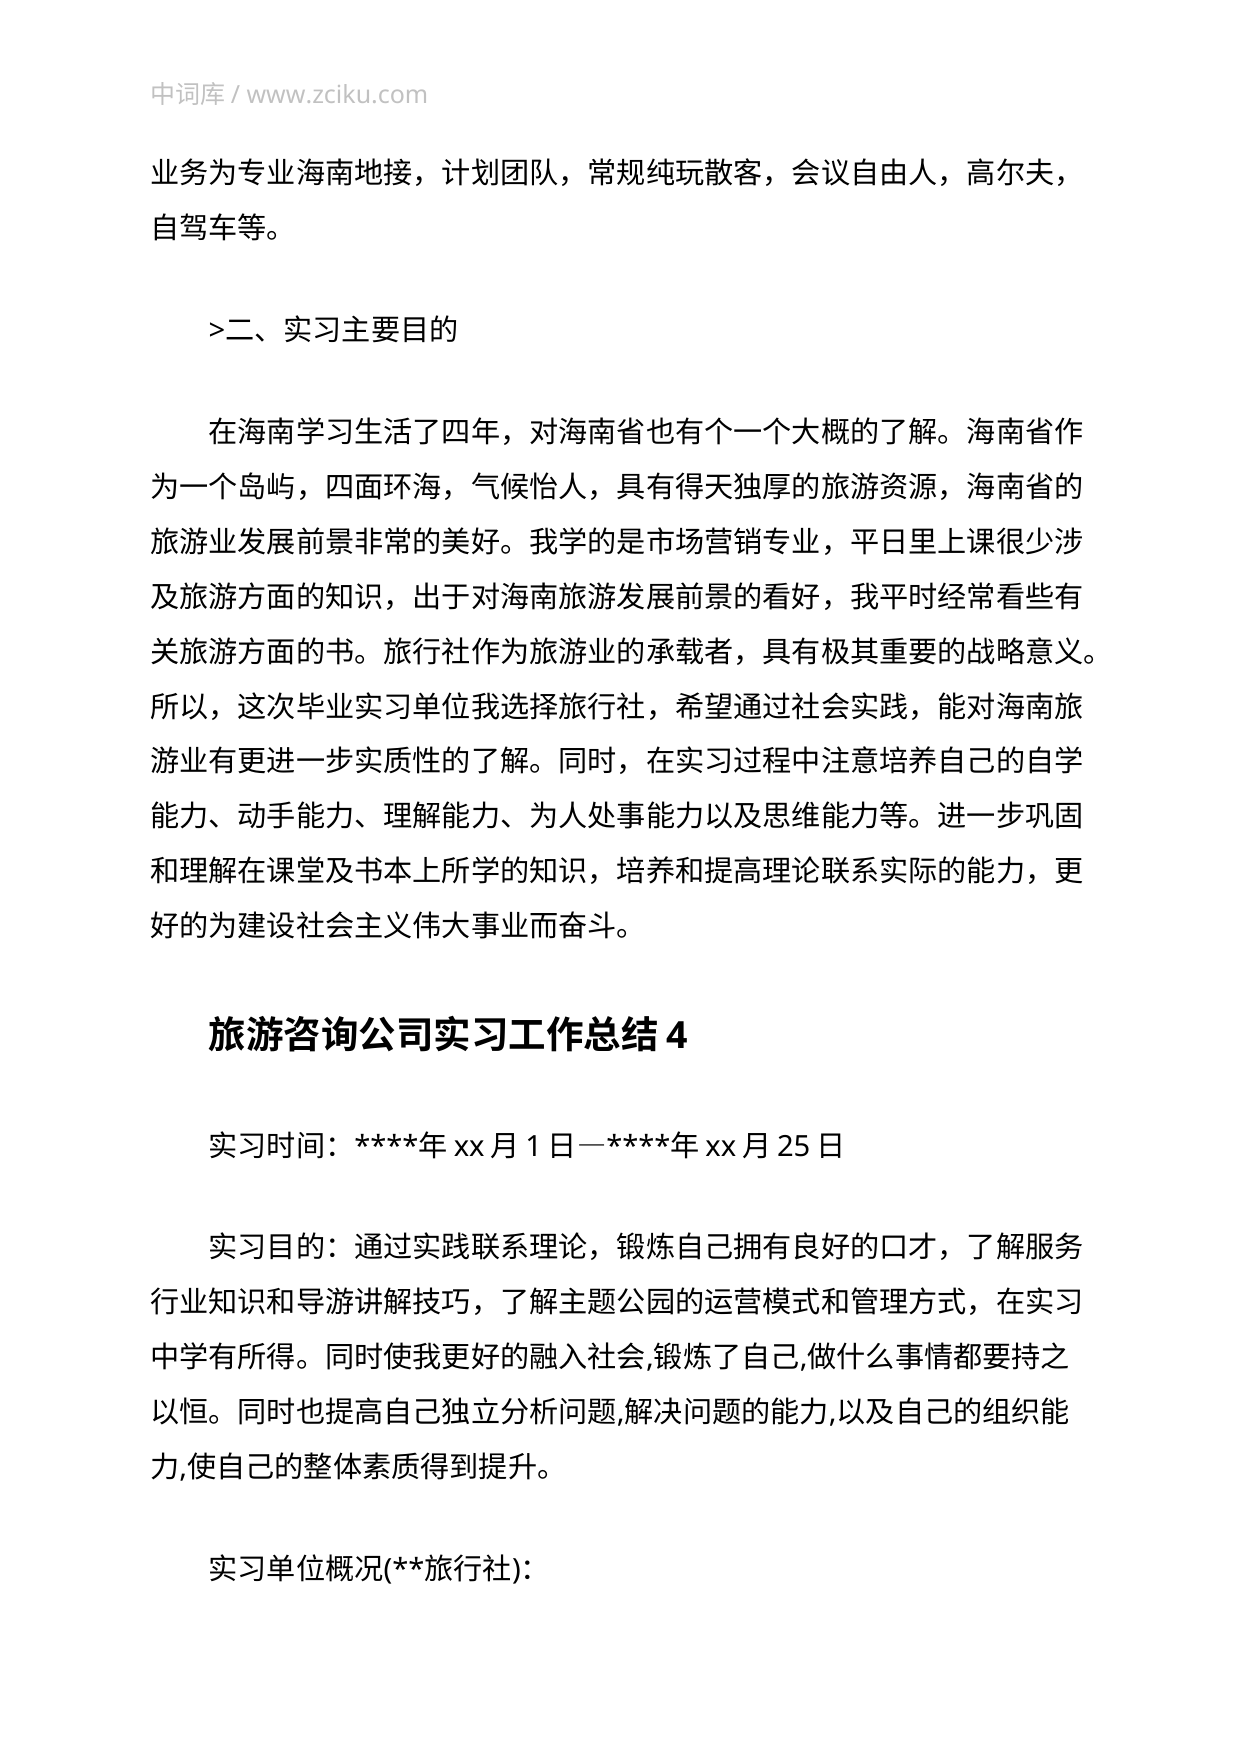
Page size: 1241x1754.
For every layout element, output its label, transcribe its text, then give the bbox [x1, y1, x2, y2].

text >二、实习主要目的 [150, 307, 1090, 349]
text 旅游咨询公司实习工作总结4 [150, 1004, 1090, 1059]
text 在海南学习生活了四年，对海南省也有个一个大概的了解。海南省作为一个岛屿，四面环海，气候怡人，具有得天独厚的旅游资源，海南省的旅游业发展前景非常的美好。我学的是市场营销专业，平日里上课很少涉及旅游方面的知识，出于对海南旅游发展前景的看好，我平时经常看些有关旅游方面的书。旅行社作为旅游业的承载者，具有极其重要的战略意义。所以，这次毕业实习单位我选择旅行社，希望通过社会实践，能对海南旅游业有更进一步实质性的了解。同时，在实习过程中注意培养自己的自学能力、动手能力、理解能力、为人处事能力以及思维能力等。进一步巩固和理解在课堂及书本上所学的知识，培养和提高理论联系实际的能力，更好的为建设社会主义伟大事业而奋斗。 [150, 409, 1090, 945]
text 实习单位概况(**旅行社)： [150, 1546, 1090, 1588]
text 实习目的：通过实践联系理论，锻炼自己拥有良好的口才，了解服务行业知识和导游讲解技巧，了解主题公园的运营模式和管理方式，在实习中学有所得。同时使我更好的融入社会,锻炼了自己,做什么事情都要持之以恒。同时也提高自己独立分析问题,解决问题的能力,以及自己的组织能力,使自己的整体素质得到提升。 [150, 1224, 1090, 1486]
text 实习时间：****年xx月1日—****年xx月25日 [150, 1122, 1090, 1164]
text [150, 150, 1090, 247]
